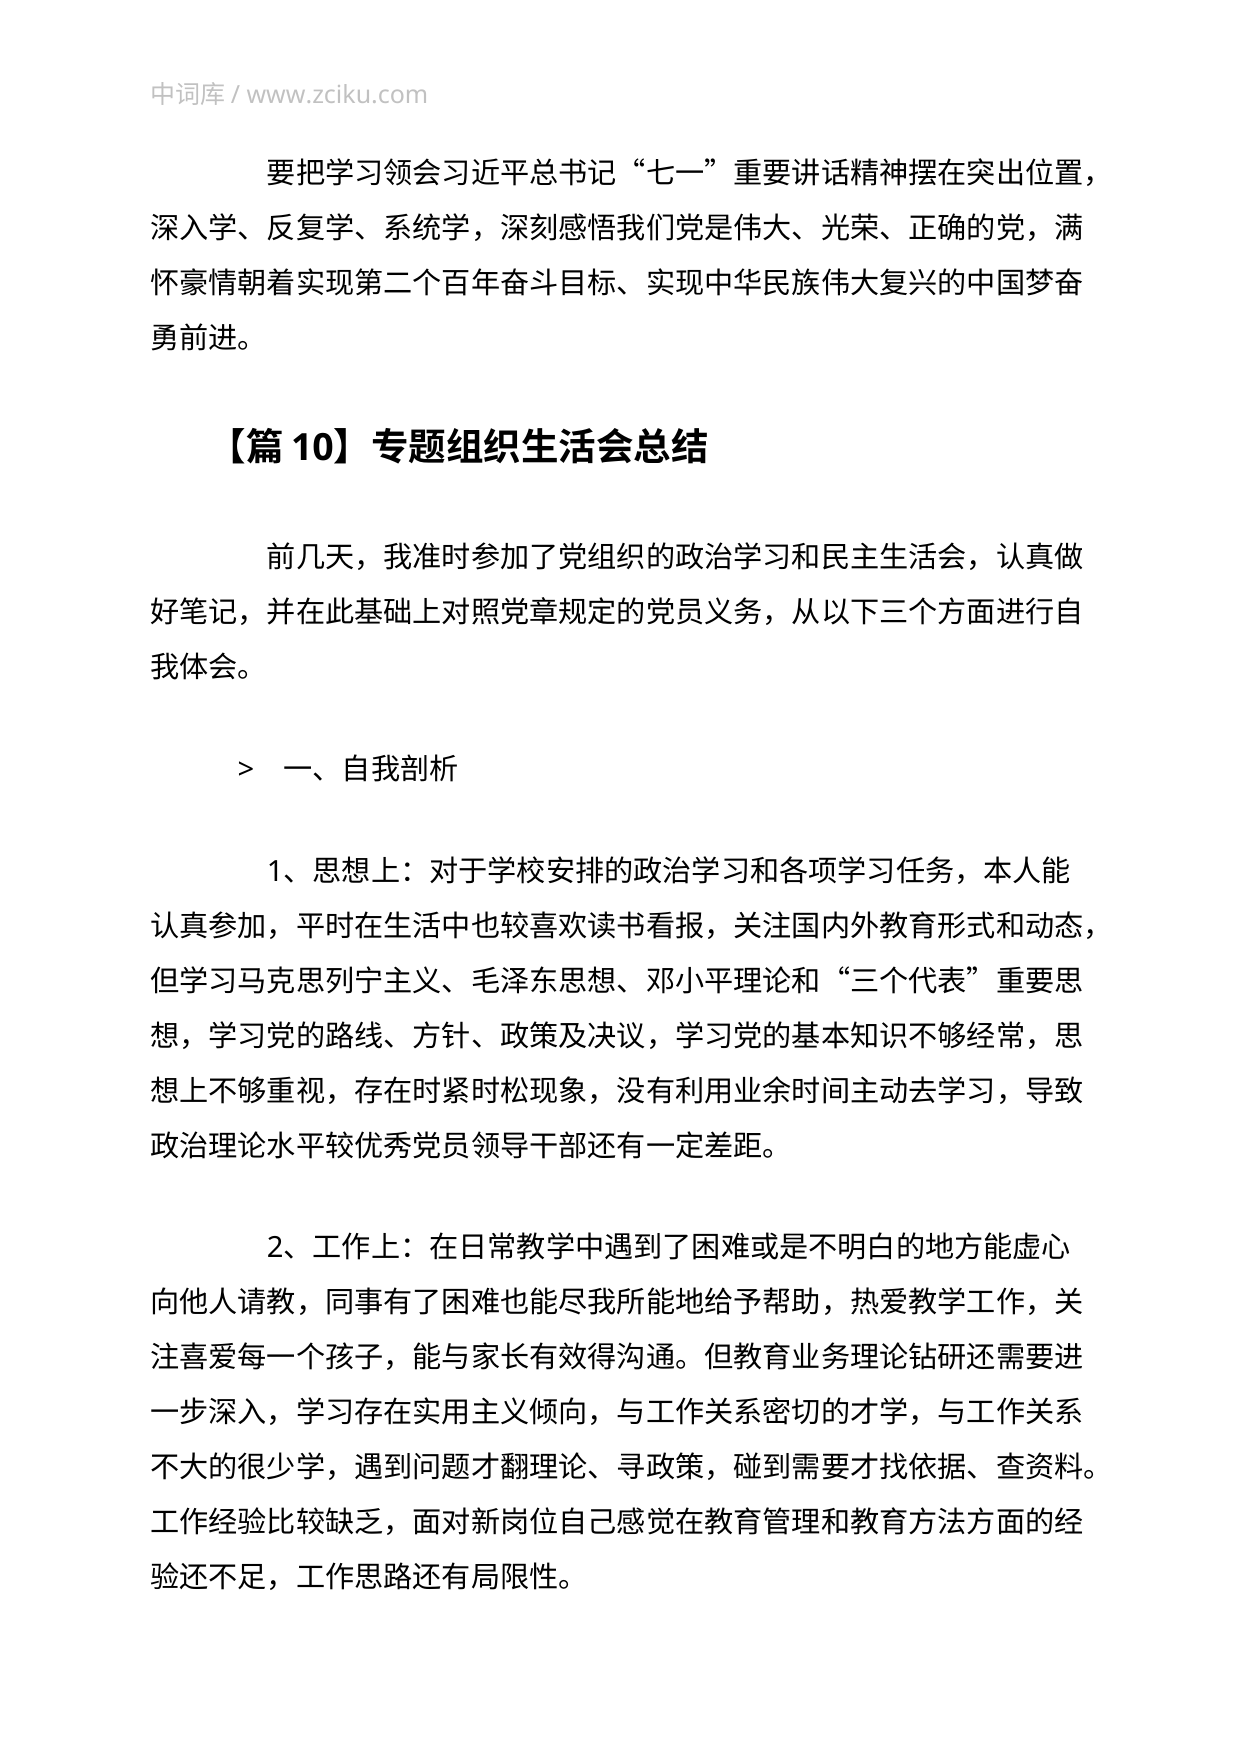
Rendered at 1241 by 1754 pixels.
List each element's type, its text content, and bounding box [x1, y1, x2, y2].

text 【篇10】专题组织生活会总结 [150, 416, 1090, 471]
text 2、工作上：在日常教学中遇到了困难或是不明白的地方能虚心向他人请教，同事有了困难也能尽我所能地给予帮助，热爱教学工作，关注喜爱每一个孩子，能与家长有效得沟通。但教育业务理论钻研还需要进一步深入，学习存在实用主义倾向，与工作关系密切的才学，与工作关系不大的很少学，遇到问题才翻理论、寻政策，碰到需要才找依据、查资料。工作经验比较缺乏，面对新岗位自己感觉在教育管理和教育方法方面的经验还不足，工作思路还有局限性。 [150, 1224, 1090, 1596]
text 前几天，我准时参加了党组织的政治学习和民主生活会，认真做好笔记，并在此基础上对照党章规定的党员义务，从以下三个方面进行自我体会。 [150, 534, 1090, 686]
text > 一、自我剖析 [150, 746, 1090, 788]
text 要把学习领会习近平总书记“七一”重要讲话精神摆在突出位置，深入学、反复学、系统学，深刻感悟我们党是伟大、光荣、正确的党，满怀豪情朝着实现第二个百年奋斗目标、实现中华民族伟大复兴的中国梦奋勇前进。 [150, 150, 1090, 357]
text 1、思想上：对于学校安排的政治学习和各项学习任务，本人能认真参加，平时在生活中也较喜欢读书看报，关注国内外教育形式和动态，但学习马克思列宁主义、毛泽东思想、邓小平理论和“三个代表”重要思想，学习党的路线、方针、政策及决议，学习党的基本知识不够经常，思想上不够重视，存在时紧时松现象，没有利用业余时间主动去学习，导致政治理论水平较优秀党员领导干部还有一定差距。 [150, 848, 1090, 1164]
